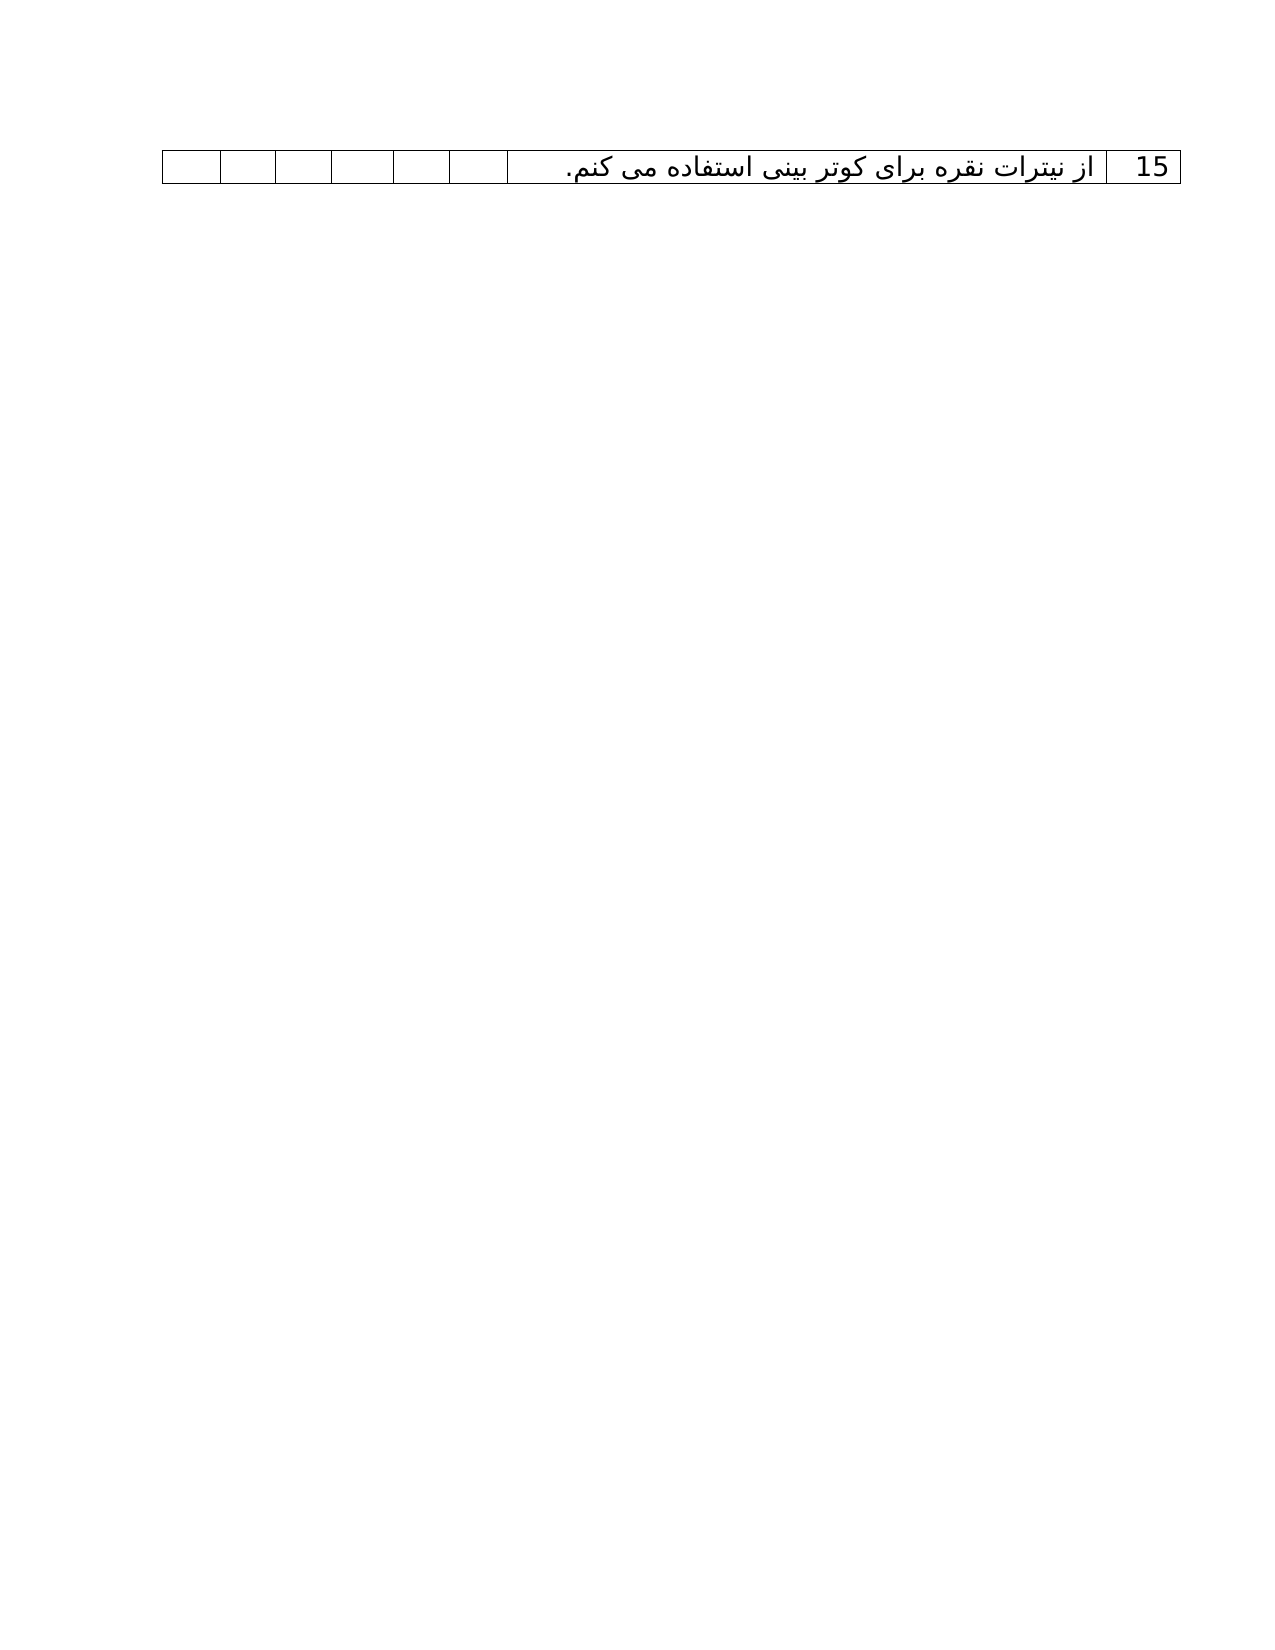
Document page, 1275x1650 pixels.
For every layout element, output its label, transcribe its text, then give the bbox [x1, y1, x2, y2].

table_cell 15 [1107, 151, 1180, 183]
table_cell [332, 151, 393, 183]
table_cell [221, 151, 275, 183]
table_cell [450, 151, 507, 183]
table_cell [276, 151, 331, 183]
table_cell [394, 151, 449, 183]
table_cell [163, 151, 220, 183]
table_cell از نیترات نقره برای کوتر بینی استفاده می کنم. [508, 151, 1106, 183]
